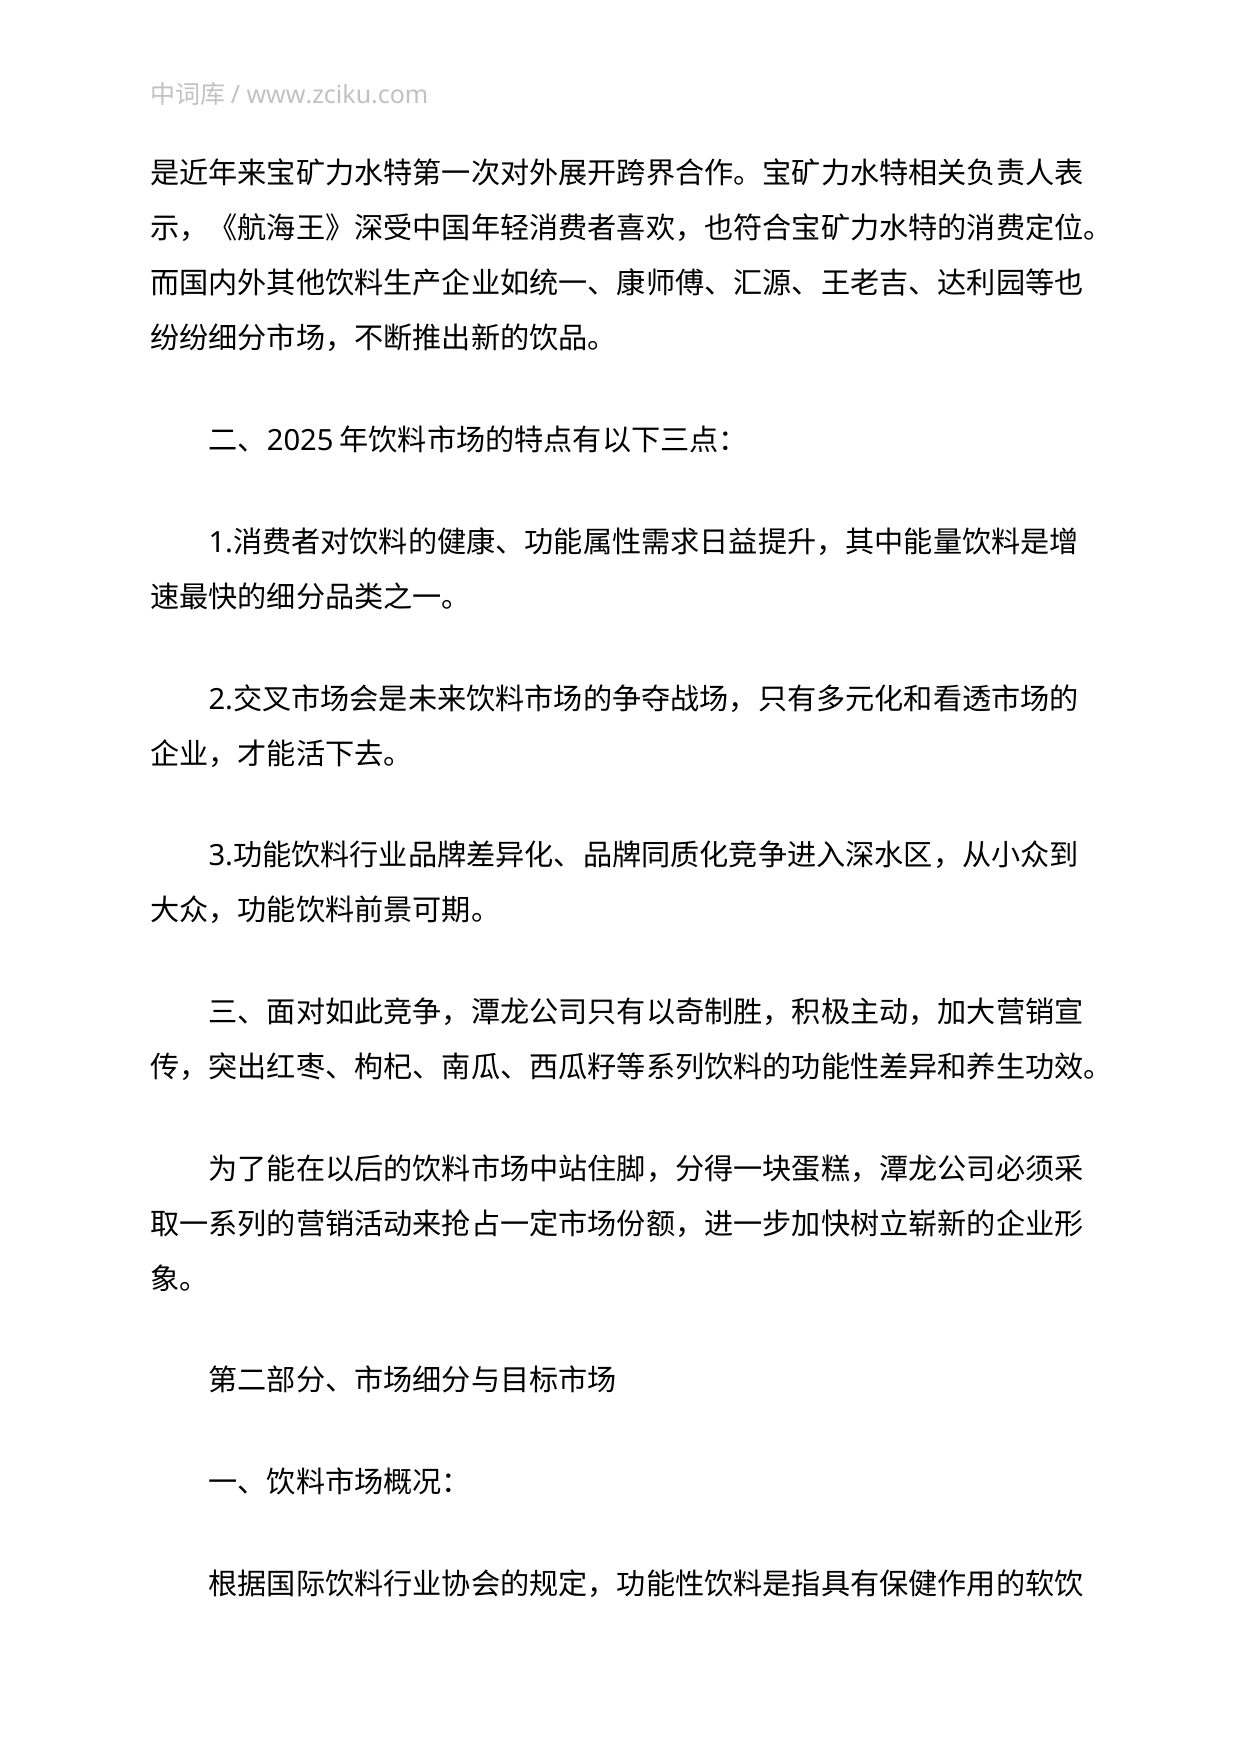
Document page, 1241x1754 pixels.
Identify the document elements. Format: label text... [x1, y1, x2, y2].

text 为了能在以后的饮料市场中站住脚，分得一块蛋糕，潭龙公司必须采取一系列的营销活动来抢占一定市场份额，进一步加快树立崭新的企业形象。 [150, 1145, 1090, 1297]
text 一、饮料市场概况： [150, 1459, 1090, 1501]
text 2.交叉市场会是未来饮料市场的争夺战场，只有多元化和看透市场的企业，才能活下去。 [150, 675, 1090, 772]
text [150, 1561, 1090, 1603]
text 3.功能饮料行业品牌差异化、品牌同质化竞争进入深水区，从小众到大众，功能饮料前景可期。 [150, 832, 1090, 929]
text 二、2025年饮料市场的特点有以下三点： [150, 416, 1090, 459]
text 第二部分、市场细分与目标市场 [150, 1357, 1090, 1399]
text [150, 150, 1090, 357]
text 三、面对如此竞争，潭龙公司只有以奇制胜，积极主动，加大营销宣传，突出红枣、枸杞、南瓜、西瓜籽等系列饮料的功能性差异和养生功效。 [150, 989, 1090, 1086]
text 1.消费者对饮料的健康、功能属性需求日益提升，其中能量饮料是增速最快的细分品类之一。 [150, 518, 1090, 616]
